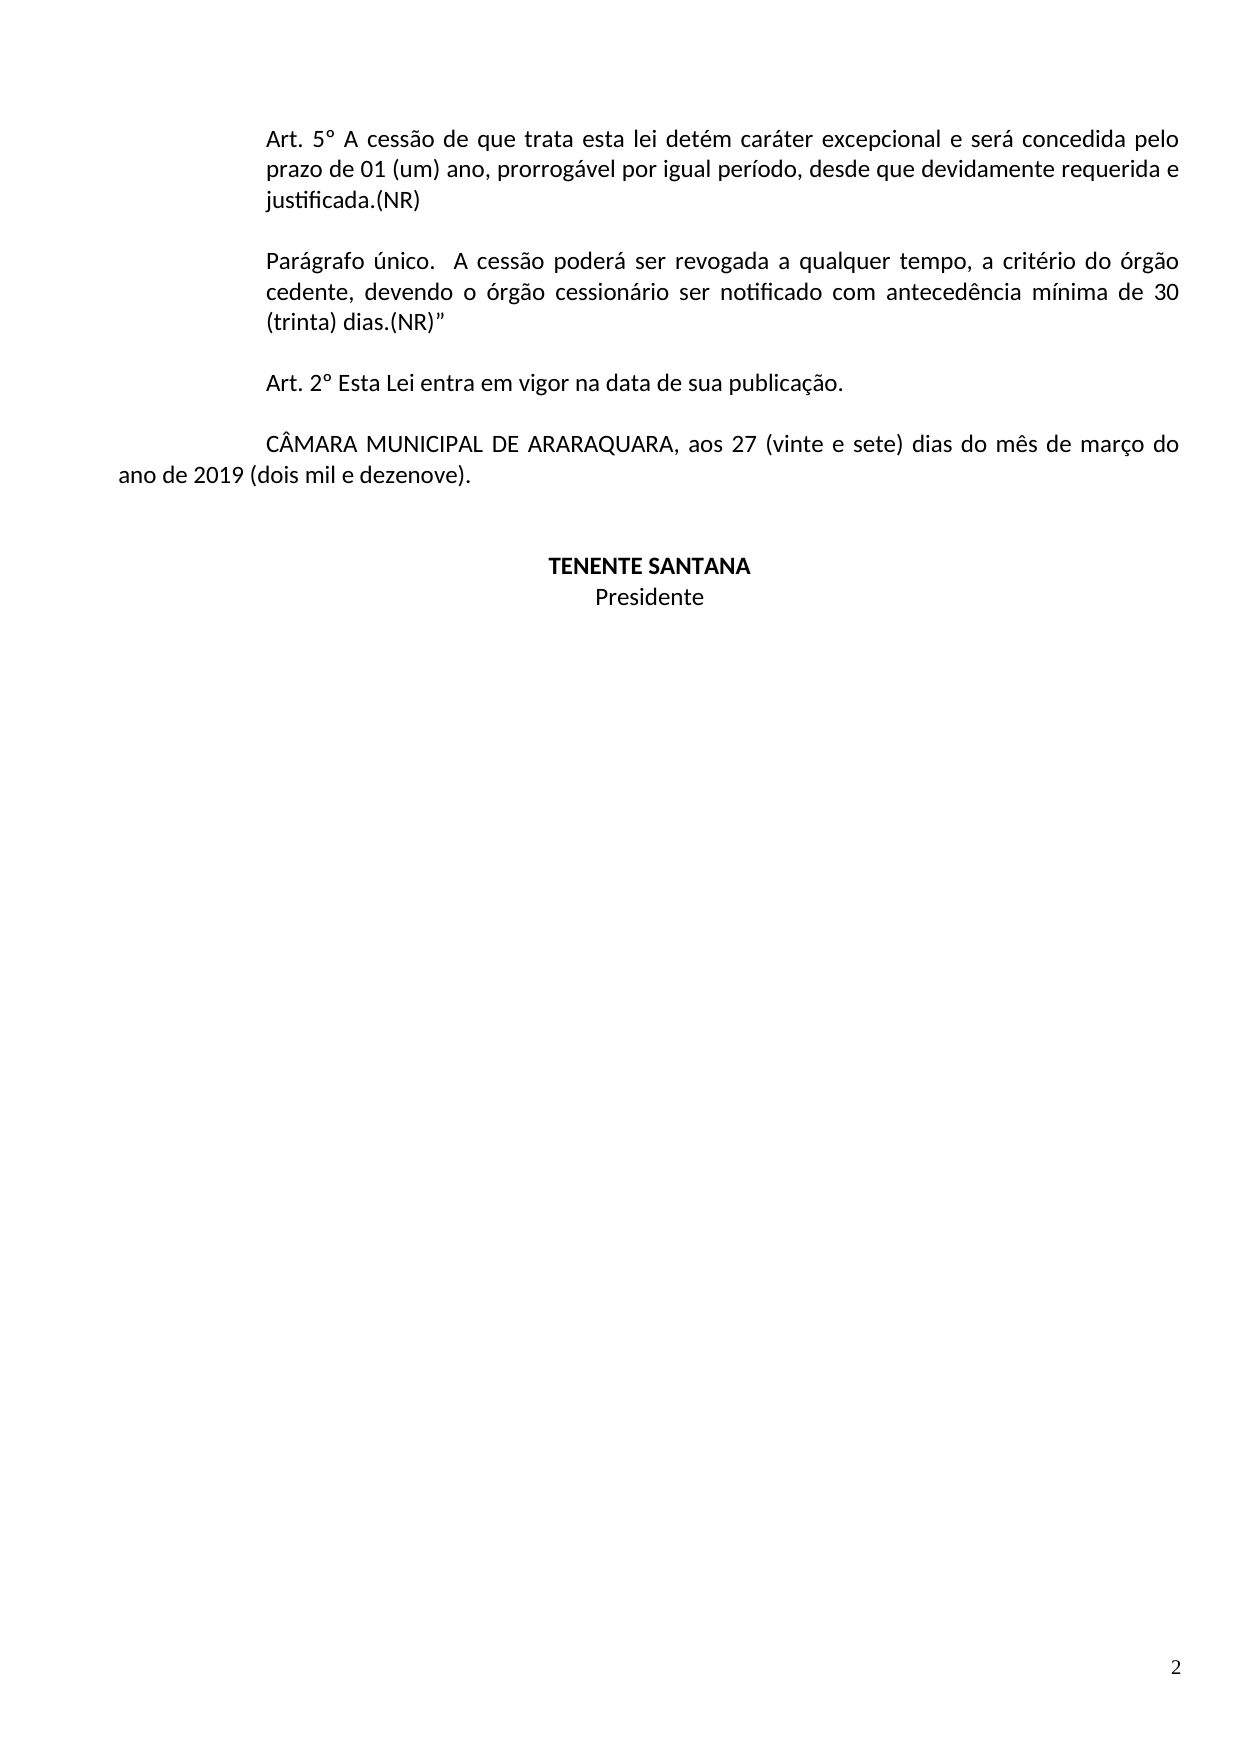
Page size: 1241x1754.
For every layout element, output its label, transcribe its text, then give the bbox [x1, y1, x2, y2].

text Presidente [118, 581, 1181, 611]
text Parágrafo único. A cessão poderá ser revogada a qualquer tempo, a critério do órgão cedente, devendo o órgão cessionário ser notificado com antecedência mínima de 30 (trinta) dias.(NR)” [266, 245, 1181, 337]
text Art. 2º Esta Lei entra em vigor na data de sua publicação. [118, 367, 1181, 398]
text Art. 5º A cessão de que trata esta lei detém caráter excepcional e será concedida pelo prazo de 01 (um) ano, prorrogável por igual período, desde que devidamente requerida e justificada.(NR) [266, 123, 1181, 215]
text CÂMARA MUNICIPAL DE ARARAQUARA, aos 27 (vinte e sete) dias do mês de março do ano de 2019 (dois mil e dezenove). [118, 428, 1181, 489]
subtitle TENENTE SANTANA [118, 550, 1181, 581]
